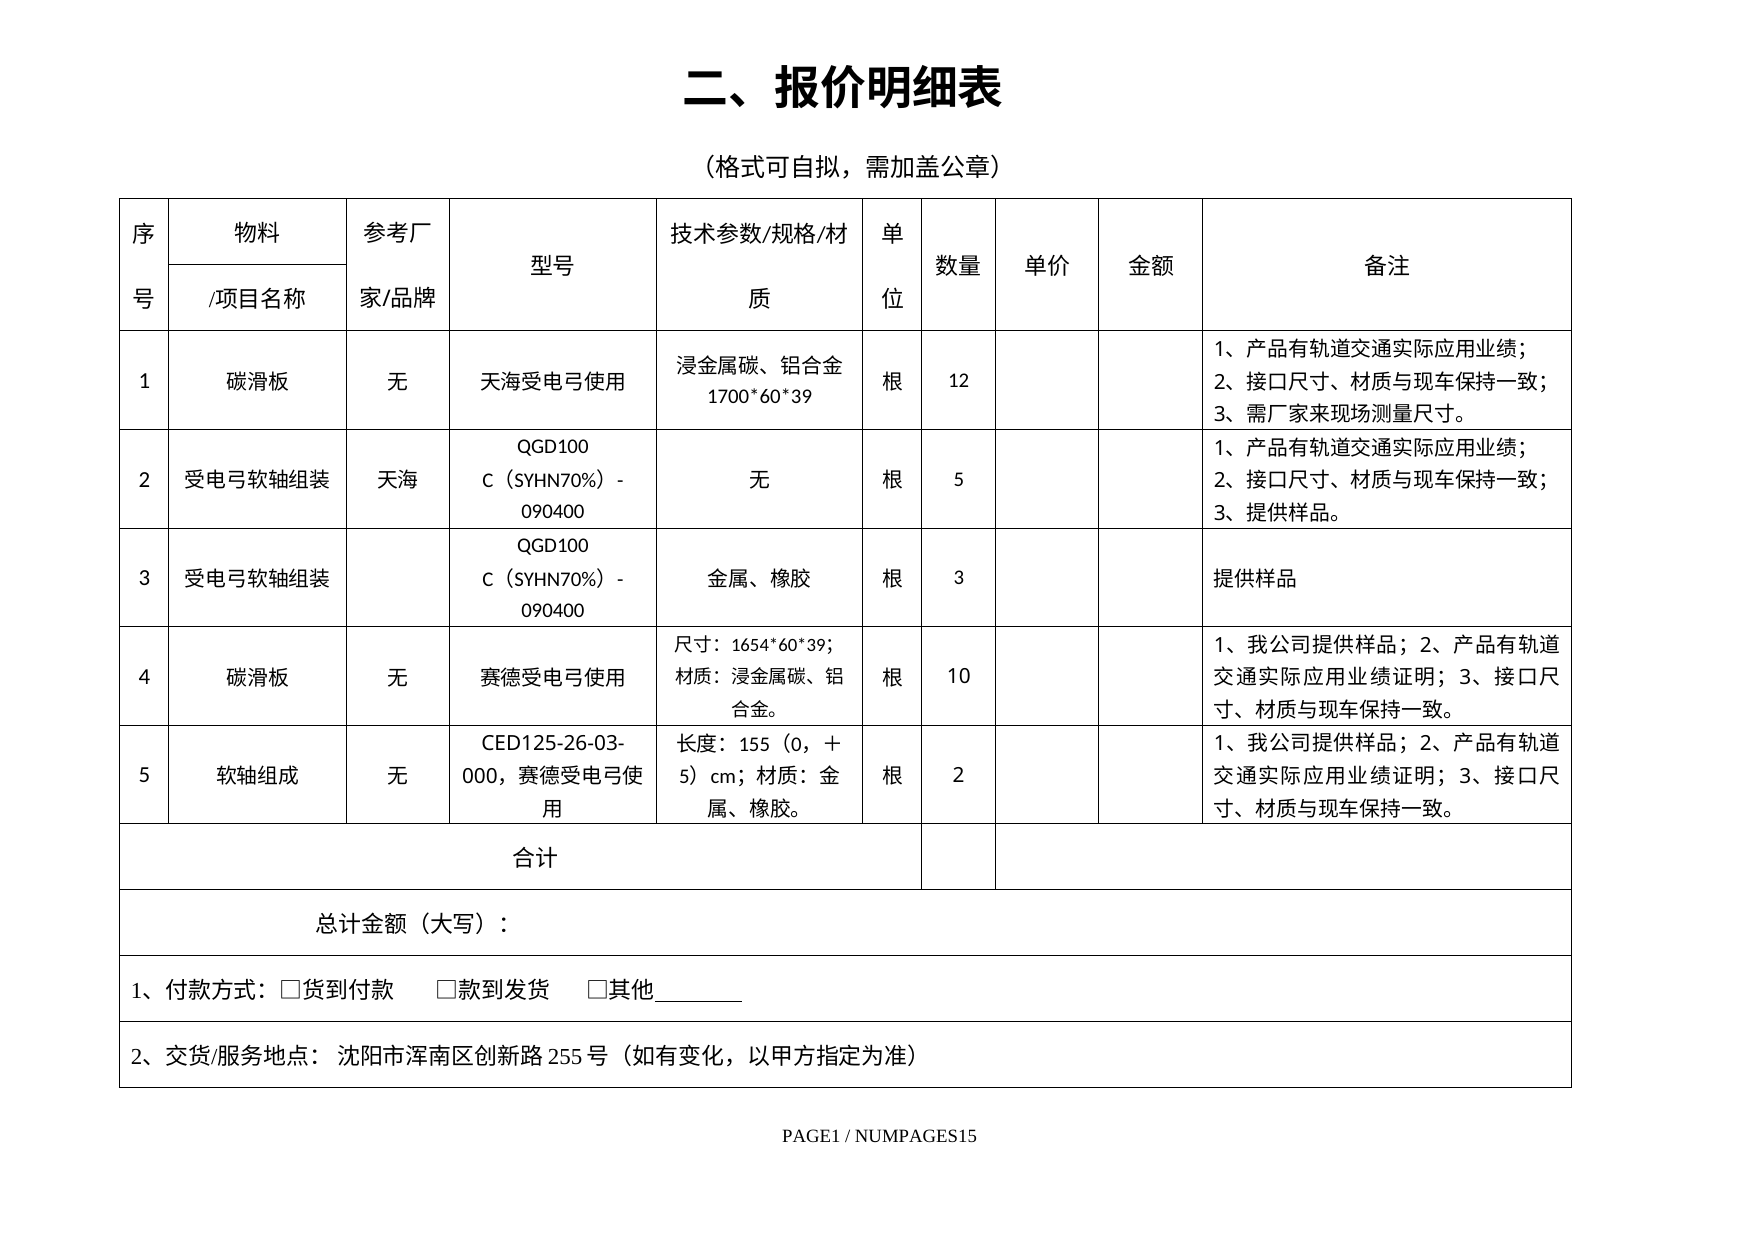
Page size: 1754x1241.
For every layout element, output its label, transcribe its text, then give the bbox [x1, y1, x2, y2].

table_cell （格式可自拟，需加盖公章） [108, 133, 1578, 1088]
table_header 二、报价明细表 [108, 36, 1578, 133]
